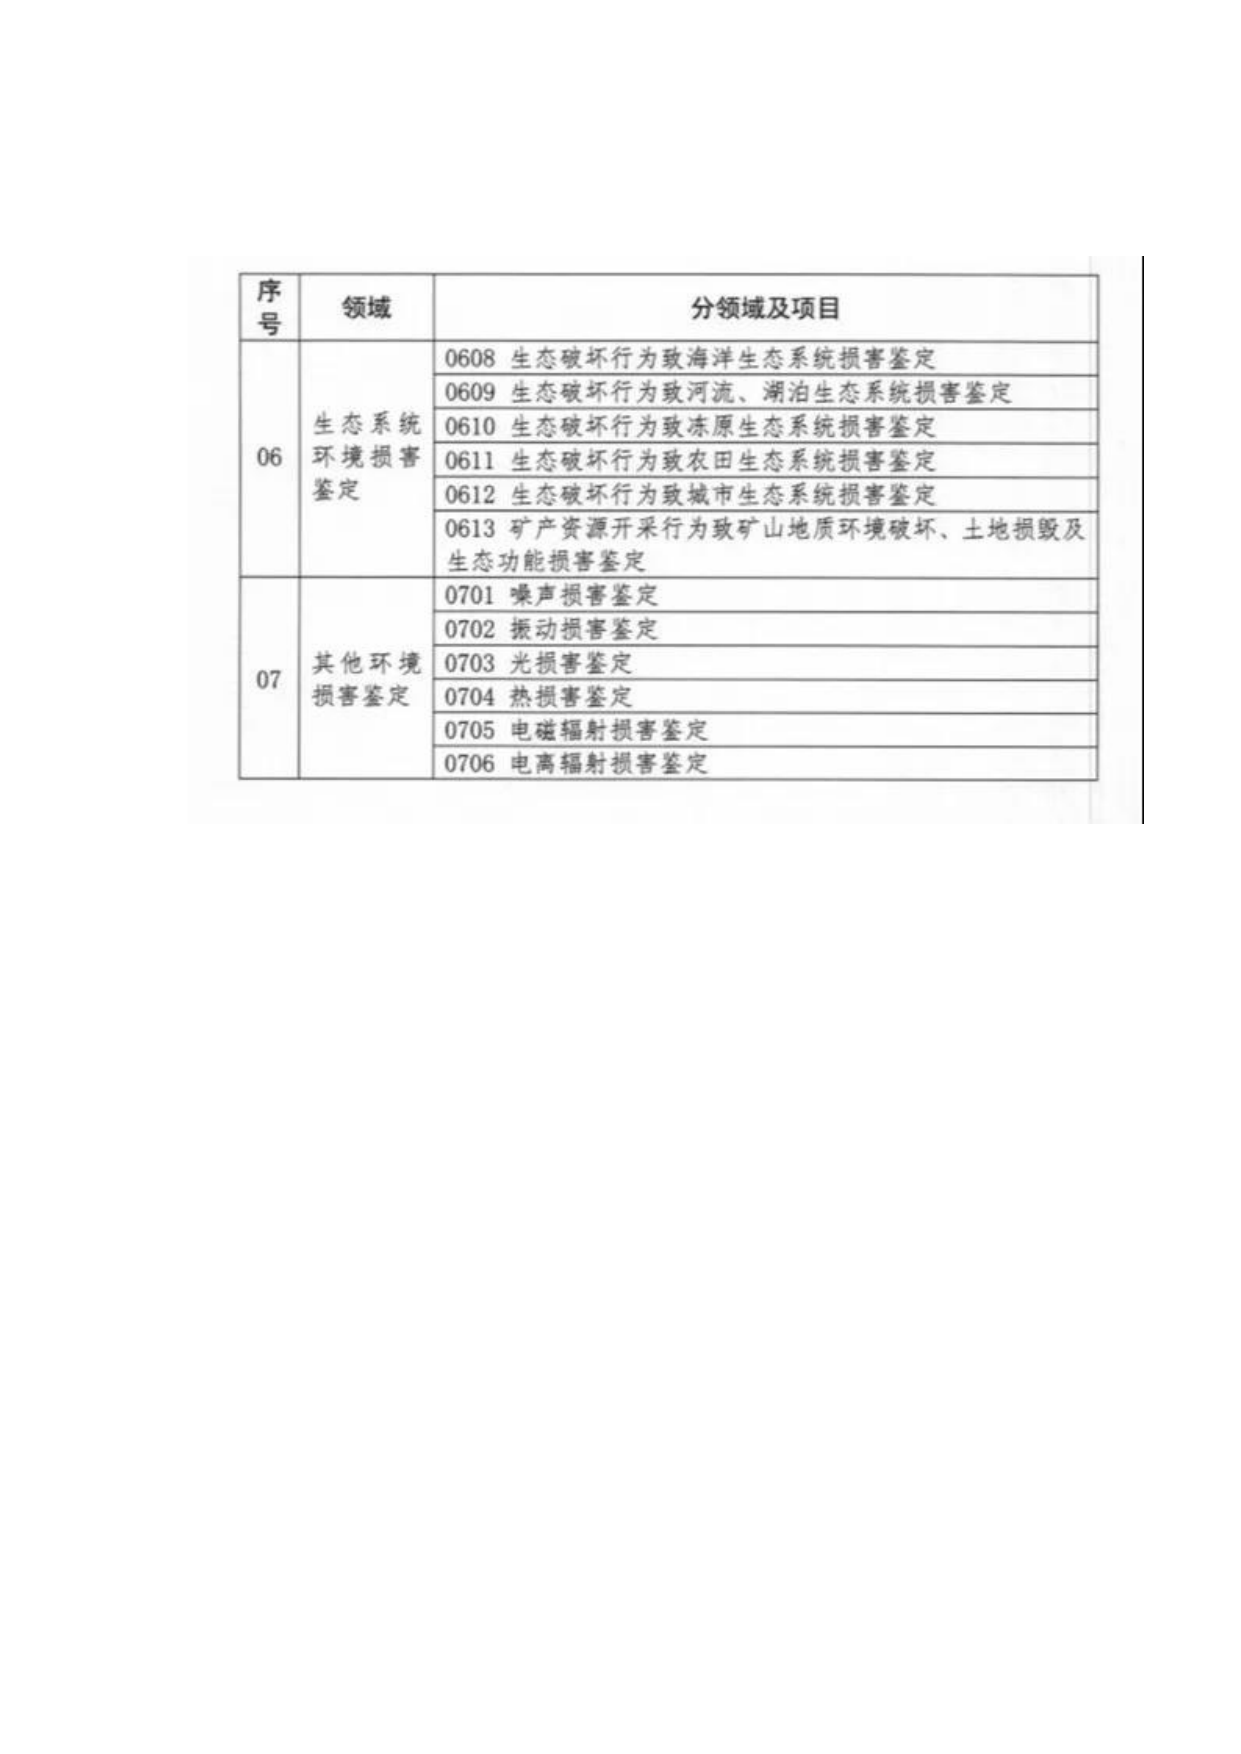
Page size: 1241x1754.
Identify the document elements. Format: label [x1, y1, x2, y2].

picture [187, 256, 1144, 824]
